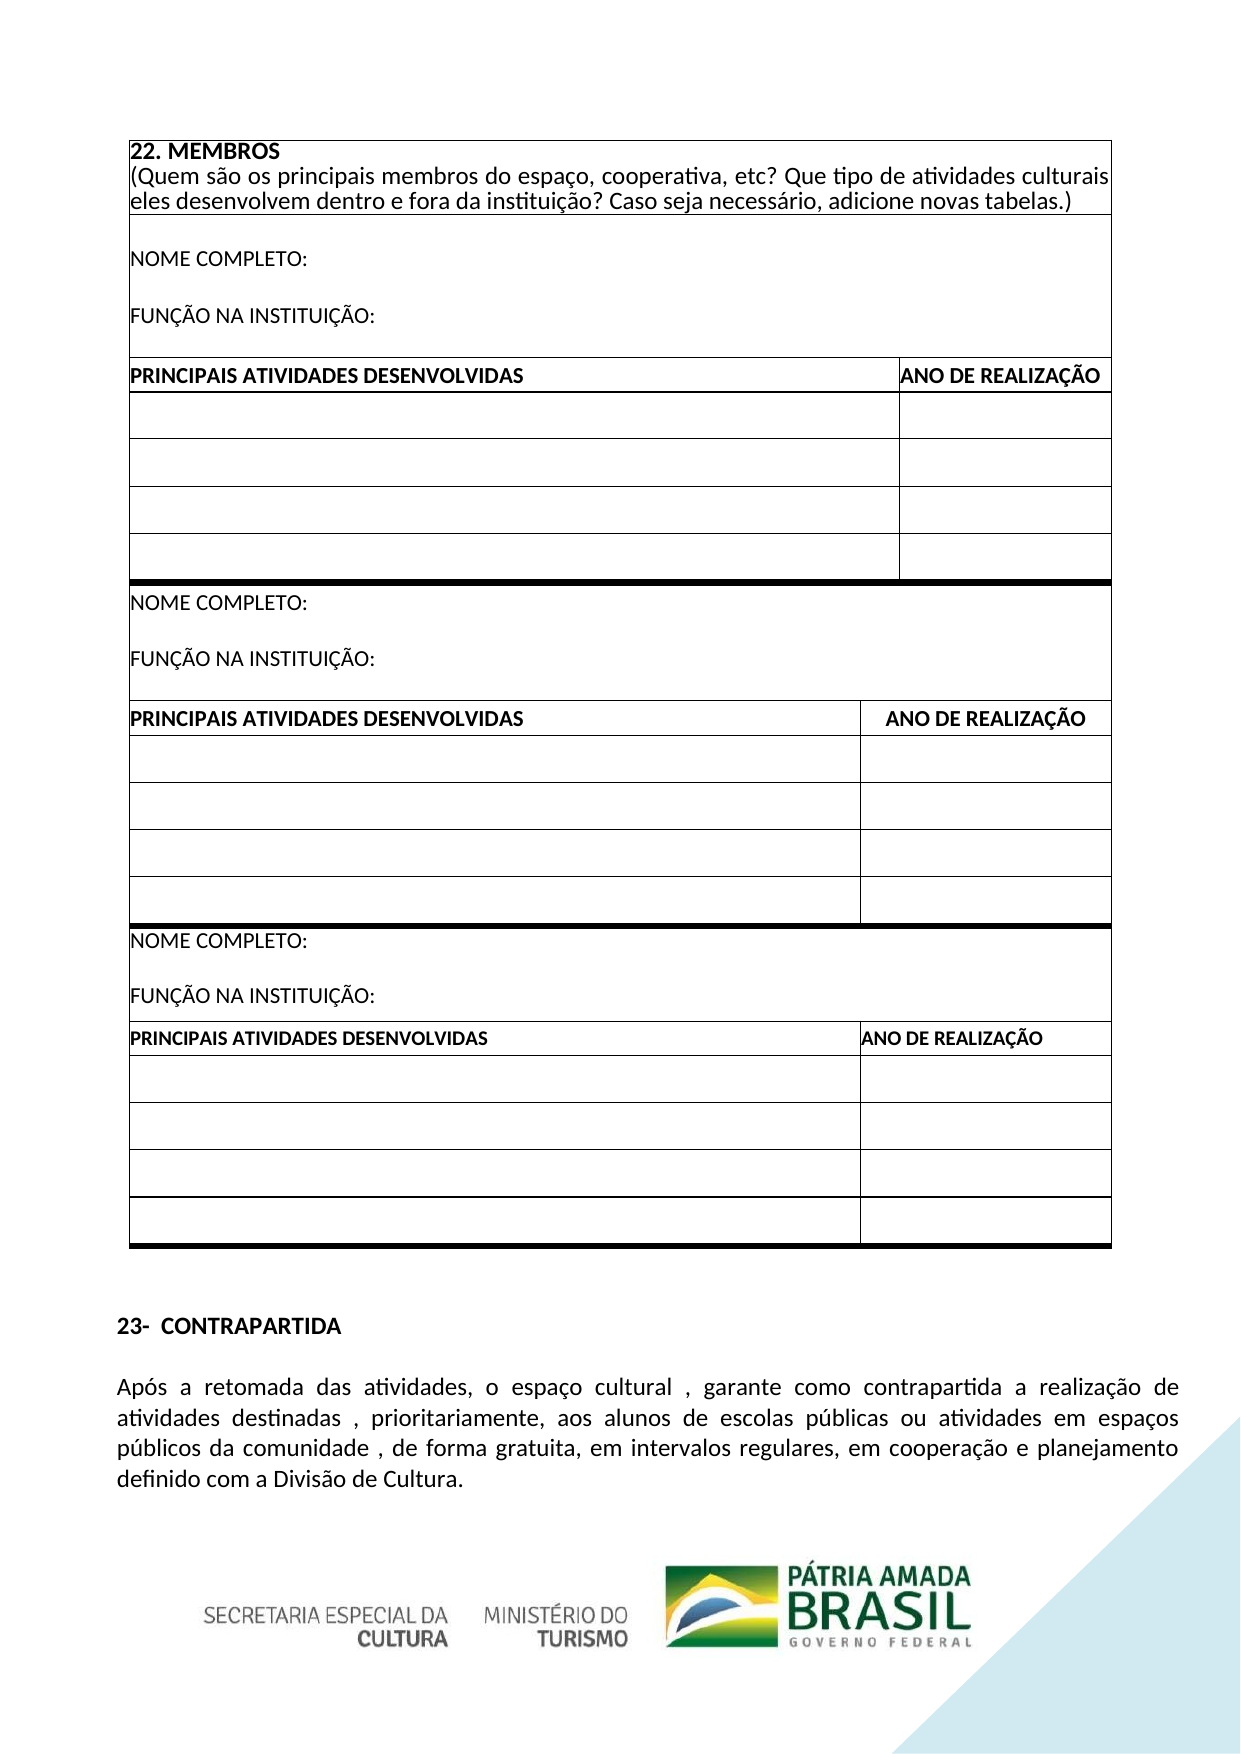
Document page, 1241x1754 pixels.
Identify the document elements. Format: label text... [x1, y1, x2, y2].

table_cell [900, 534, 1111, 579]
table_cell PRINCIPAIS ATIVIDADES DESENVOLVIDAS [130, 1022, 860, 1055]
table_cell [900, 439, 1111, 486]
table_cell [130, 1056, 860, 1102]
table_cell [130, 439, 899, 486]
table_cell [130, 736, 860, 782]
text 23- CONTRAPARTIDA [117, 1310, 1181, 1341]
table_cell NOME COMPLETO: FUNÇÃO NA INSTITUIÇÃO: [130, 215, 1111, 357]
table_cell [130, 393, 899, 438]
table_cell [861, 830, 1111, 876]
table_cell [900, 393, 1111, 438]
table_cell [861, 736, 1111, 782]
table_cell NOME COMPLETO: FUNÇÃO NA INSTITUIÇÃO: [130, 929, 1111, 1021]
table_cell [861, 1198, 1111, 1243]
table_cell [861, 783, 1111, 829]
table_cell [130, 830, 860, 876]
table_cell ANO DE REALIZAÇÃO [861, 701, 1111, 735]
table_cell PRINCIPAIS ATIVIDADES DESENVOLVIDAS [130, 701, 860, 735]
table_cell [130, 783, 860, 829]
table_cell ANO DE REALIZAÇÃO [861, 1022, 1111, 1055]
table_cell [130, 1150, 860, 1196]
table_cell [861, 1150, 1111, 1196]
table_cell PRINCIPAIS ATIVIDADES DESENVOLVIDAS [130, 358, 899, 391]
table_header 22. MEMBROS (Quem são os principais membros do espaço, cooperativa, etc? Que tipo de atividades culturais eles desenvolvem dentro e fora da instituição? Caso seja necessário, adicione novas tabelas.) [130, 141, 1111, 214]
picture [198, 1555, 978, 1659]
table_cell [861, 1056, 1111, 1102]
table_cell [861, 1103, 1111, 1149]
table_cell [130, 1103, 860, 1149]
table_cell ANO DE REALIZAÇÃO [900, 358, 1111, 391]
table_cell [861, 877, 1111, 923]
table_cell [130, 1198, 860, 1243]
text Após a retomada das atividades, o espaço cultural , garante como contrapartida a realização de atividades destinadas , prioritariamente, aos alunos de escolas públicas ou atividades em espaços públicos da comunidade , de forma gratuita, em intervalos regulares, em cooperação e planejamento definido com a Divisão de Cultura. [117, 1371, 1181, 1493]
table_cell NOME COMPLETO: FUNÇÃO NA INSTITUIÇÃO: [130, 586, 1111, 700]
table_cell [130, 487, 899, 533]
table_cell [130, 534, 899, 579]
table_cell [900, 487, 1111, 533]
table_cell [130, 877, 860, 923]
